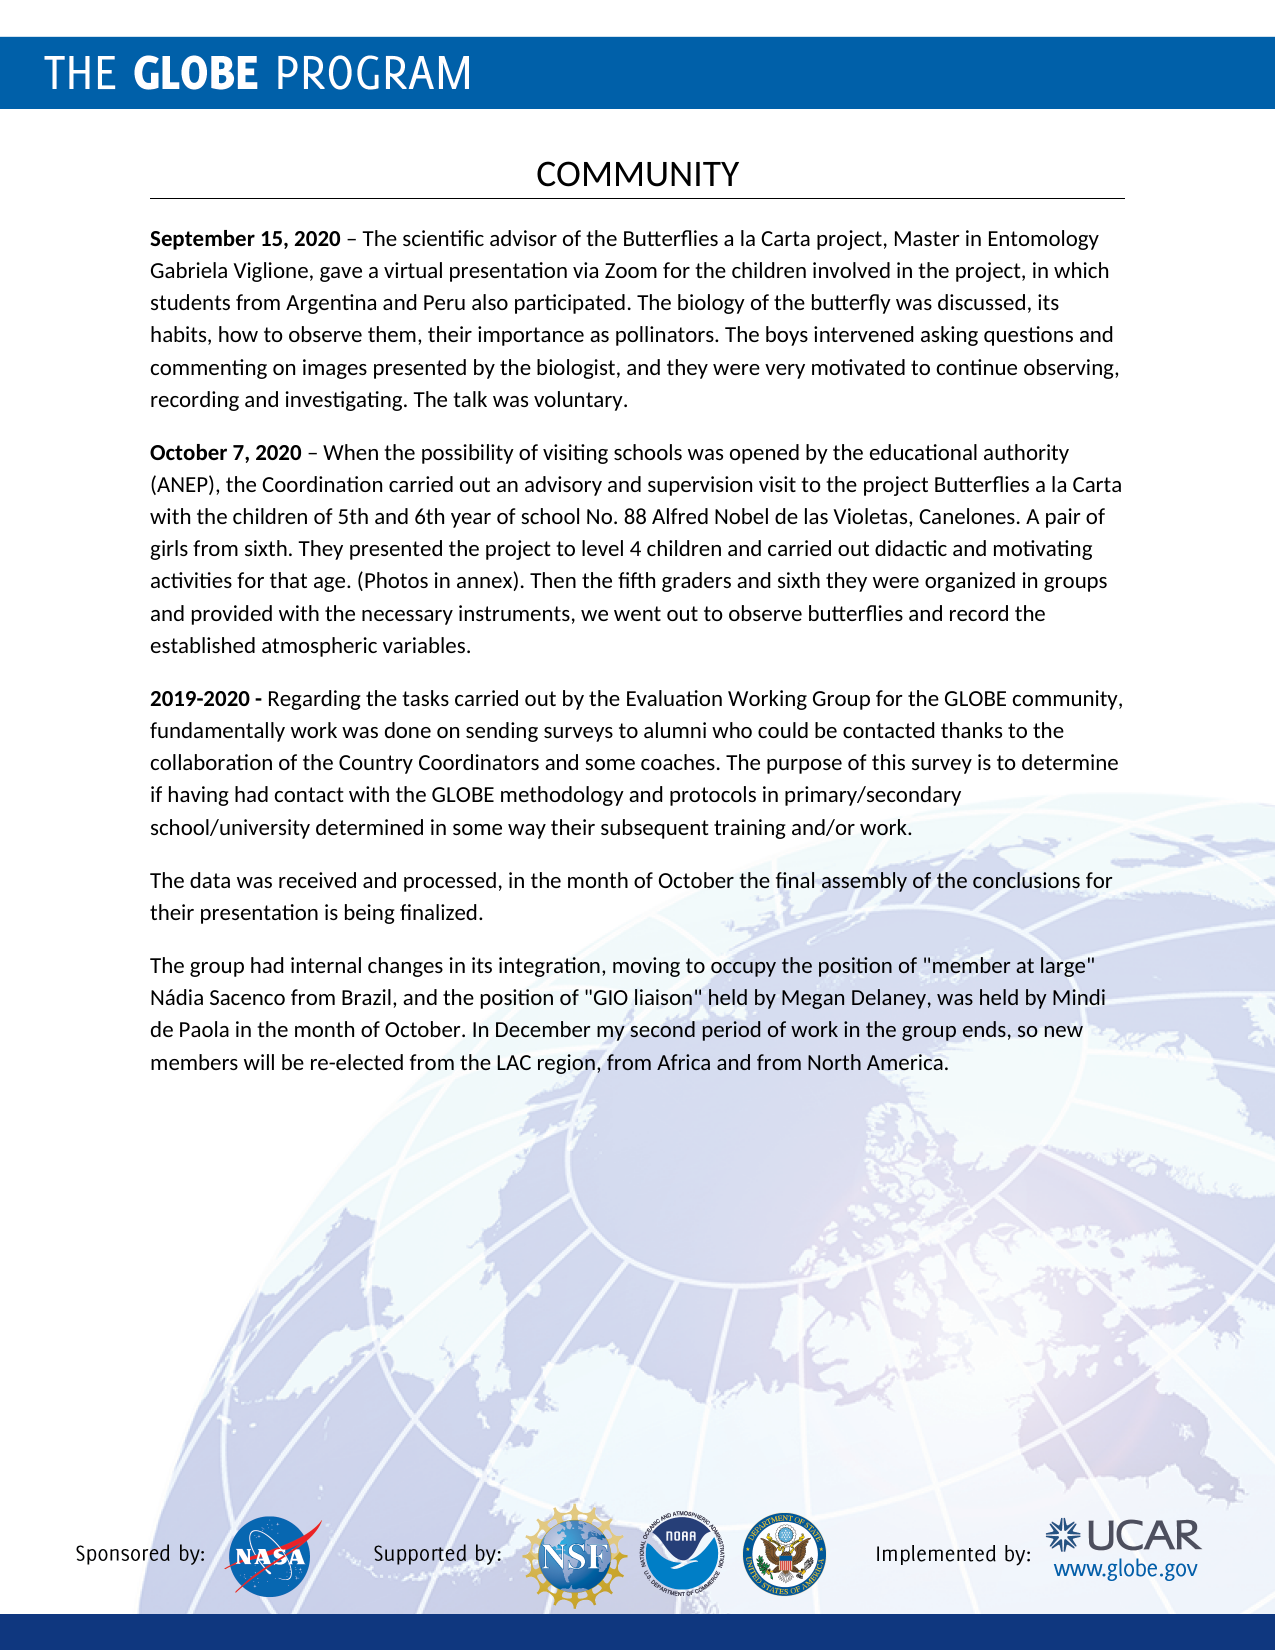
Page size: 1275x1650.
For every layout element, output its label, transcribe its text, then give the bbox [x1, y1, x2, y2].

text The group had internal changes in its integration, moving to occupy the position of "member at large" Nádia Sacenco from Brazil, and the position of "GIO liaison" held by Megan Delaney, was held by Mindi de Paola in the month of October. In December my second period of work in the group ends, so new members will be re-elected from the LAC region, from Africa and from North America. [150, 951, 1125, 1076]
text 2019-2020 - Regarding the tasks carried out by the Evaluation Working Group for the GLOBE community, fundamentally work was done on sending surveys to alumni who could be contacted thanks to the collaboration of the Country Coordinators and some coaches. The purpose of this survey is to determine if having had contact with the GLOBE methodology and protocols in primary/secondary school/university determined in some way their subsequent training and/or work. [150, 684, 1125, 841]
text October 7, 2020 – When the possibility of visiting schools was opened by the educational authority (ANEP), the Coordination carried out an advisory and supervision visit to the project Butterflies a la Carta with the children of 5th and 6th year of school No. 88 Alfred Nobel de las Violetas, Canelones. A pair of girls from sixth. They presented the project to level 4 children and carried out didactic and motivating activities for that age. (Photos in annex). Then the fifth graders and sixth they were organized in groups and provided with the necessary instruments, we went out to observe butterflies and record the established atmospheric variables. [150, 438, 1125, 659]
text September 15, 2020 – The scientific advisor of the Butterflies a la Carta project, Master in Entomology Gabriela Viglione, gave a virtual presentation via Zoom for the children involved in the project, in which students from Argentina and Peru also participated. The biology of the butterfly was discussed, its habits, how to observe them, their importance as pollinators. The boys intervened asking questions and commenting on images presented by the biologist, and they were very motivated to continue observing, recording and investigating. The talk was voluntary. [150, 224, 1125, 413]
text The data was received and processed, in the month of October the final assembly of the conclusions for their presentation is being finalized. [150, 866, 1125, 926]
picture [0, 0, 1275, 1650]
subtitle COMMUNITY [150, 150, 1125, 198]
